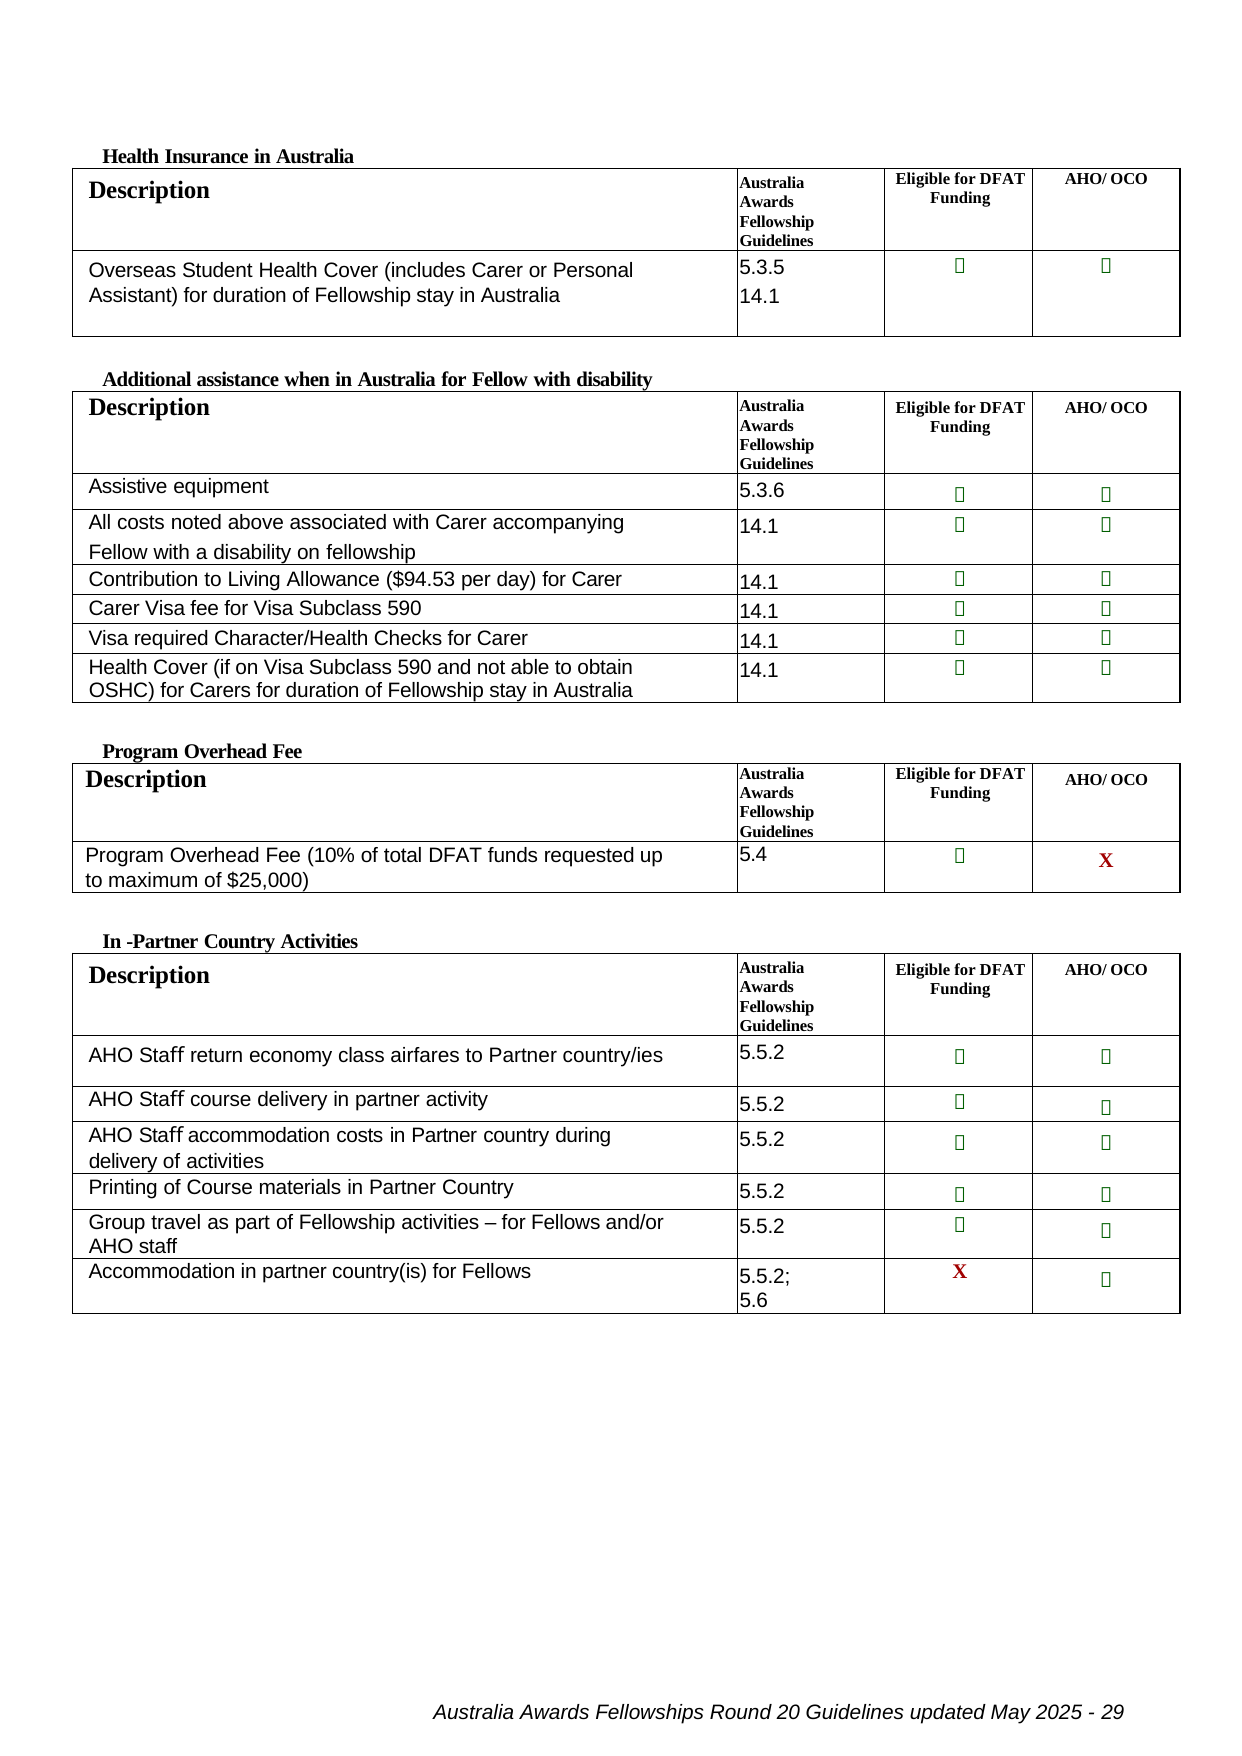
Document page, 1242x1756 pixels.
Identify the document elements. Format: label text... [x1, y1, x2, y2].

table_header Eligible for DFAT Funding [885, 169, 1032, 250]
table_cell  [885, 251, 1032, 336]
table_cell Overseas Student Health Cover (includes Carer or Personal Assistant) for duration of Fellowship stay in Australia [73, 251, 737, 336]
table_header Australia Awards Fellowship Guidelines [738, 764, 884, 841]
table_header Australia Awards Fellowship Guidelines [738, 954, 884, 1035]
table_cell  [885, 1122, 1032, 1173]
table_header Eligible for DFAT Funding [885, 392, 1032, 473]
table_cell  [885, 1036, 1032, 1086]
table_header Description [73, 169, 737, 250]
table_cell  [1033, 1122, 1179, 1173]
table_cell AHO Staﬀ accommodation costs in Partner country during delivery of activities [73, 1122, 737, 1173]
table_cell 5.4 [738, 842, 884, 892]
table_header Description [73, 392, 737, 473]
table_cell 5.5.2; 5.6 [738, 1259, 884, 1313]
table_cell Accommodation in partner country(is) for Fellows [73, 1259, 737, 1313]
table_cell 5.3.5 14.1 [738, 251, 884, 336]
table_cell  [885, 842, 1032, 892]
table_cell  [1033, 1259, 1179, 1313]
table_cell Group travel as part of Fellowship activities – for Fellows and/or AHO staff [73, 1210, 737, 1258]
table_header AHO/ OCO [1033, 392, 1179, 473]
table_cell 14.1 [738, 624, 884, 652]
table_header Description [73, 954, 737, 1035]
text Health Insurance in Australia [102, 143, 1146, 168]
table_cell  [1033, 510, 1179, 564]
table_cell  [1033, 474, 1179, 508]
table_cell  [1033, 624, 1179, 652]
table_cell X [885, 1259, 1032, 1313]
table_cell  [1033, 1087, 1179, 1121]
table_header Description [73, 764, 737, 841]
table_cell  [885, 595, 1032, 623]
table_cell  [885, 1087, 1032, 1121]
table_cell  [1033, 654, 1179, 702]
table_cell  [885, 624, 1032, 652]
table_cell AHO Staﬀ course delivery in partner activity [73, 1087, 737, 1121]
table_cell 5.5.2 [738, 1087, 884, 1121]
table_cell Carer Visa fee for Visa Subclass 590 [73, 595, 737, 623]
table_cell Health Cover (if on Visa Subclass 590 and not able to obtain OSHC) for Carers for duration of Fellowship stay in Australia [73, 654, 737, 702]
table_cell 5.5.2 [738, 1036, 884, 1086]
table_cell Program Overhead Fee (10% of total DFAT funds requested up to maximum of $25,000) [73, 842, 737, 892]
table_cell  [885, 654, 1032, 702]
text Program Overhead Fee [102, 739, 1146, 763]
table_cell Printing of Course materials in Partner Country [73, 1174, 737, 1209]
table_header Eligible for DFAT Funding [885, 954, 1032, 1035]
table_cell 5.5.2 [738, 1122, 884, 1173]
table_header Australia Awards Fellowship Guidelines [738, 392, 884, 473]
table_cell 5.3.6 [738, 474, 884, 508]
table_header AHO/ OCO [1033, 169, 1179, 250]
table_cell Assistive equipment [73, 474, 737, 508]
table_cell  [1033, 251, 1179, 336]
table_cell 5.5.2 [738, 1210, 884, 1258]
table_cell 14.1 [738, 654, 884, 702]
table_cell  [1033, 595, 1179, 623]
table_cell All costs noted above associated with Carer accompanying Fellow with a disability on fellowship [73, 510, 737, 564]
table_cell X [1033, 842, 1179, 892]
table_cell  [885, 474, 1032, 508]
table_cell  [885, 1174, 1032, 1209]
table_cell 14.1 [738, 510, 884, 564]
table_header AHO/ OCO [1033, 954, 1179, 1035]
table_header Australia Awards Fellowship Guidelines [738, 169, 884, 250]
table_cell AHO Staﬀ return economy class airfares to Partner country/ies [73, 1036, 737, 1086]
table_cell  [885, 510, 1032, 564]
table_cell  [1033, 1036, 1179, 1086]
table_cell 14.1 [738, 565, 884, 594]
table_cell  [885, 1210, 1032, 1258]
table_header AHO/ OCO [1033, 764, 1179, 841]
table_cell 5.5.2 [738, 1174, 884, 1209]
table_cell  [885, 565, 1032, 594]
table_cell  [1033, 565, 1179, 594]
table_cell Contribution to Living Allowance ($94.53 per day) for Carer [73, 565, 737, 594]
text In -Partner Country Activities [102, 929, 1146, 953]
text Additional assistance when in Australia for Fellow with disability [102, 367, 1146, 391]
table_cell Visa required Character/Health Checks for Carer [73, 624, 737, 652]
table_cell  [1033, 1174, 1179, 1209]
table_cell 14.1 [738, 595, 884, 623]
table_cell  [1033, 1210, 1179, 1258]
table_header Eligible for DFAT Funding [885, 764, 1032, 841]
